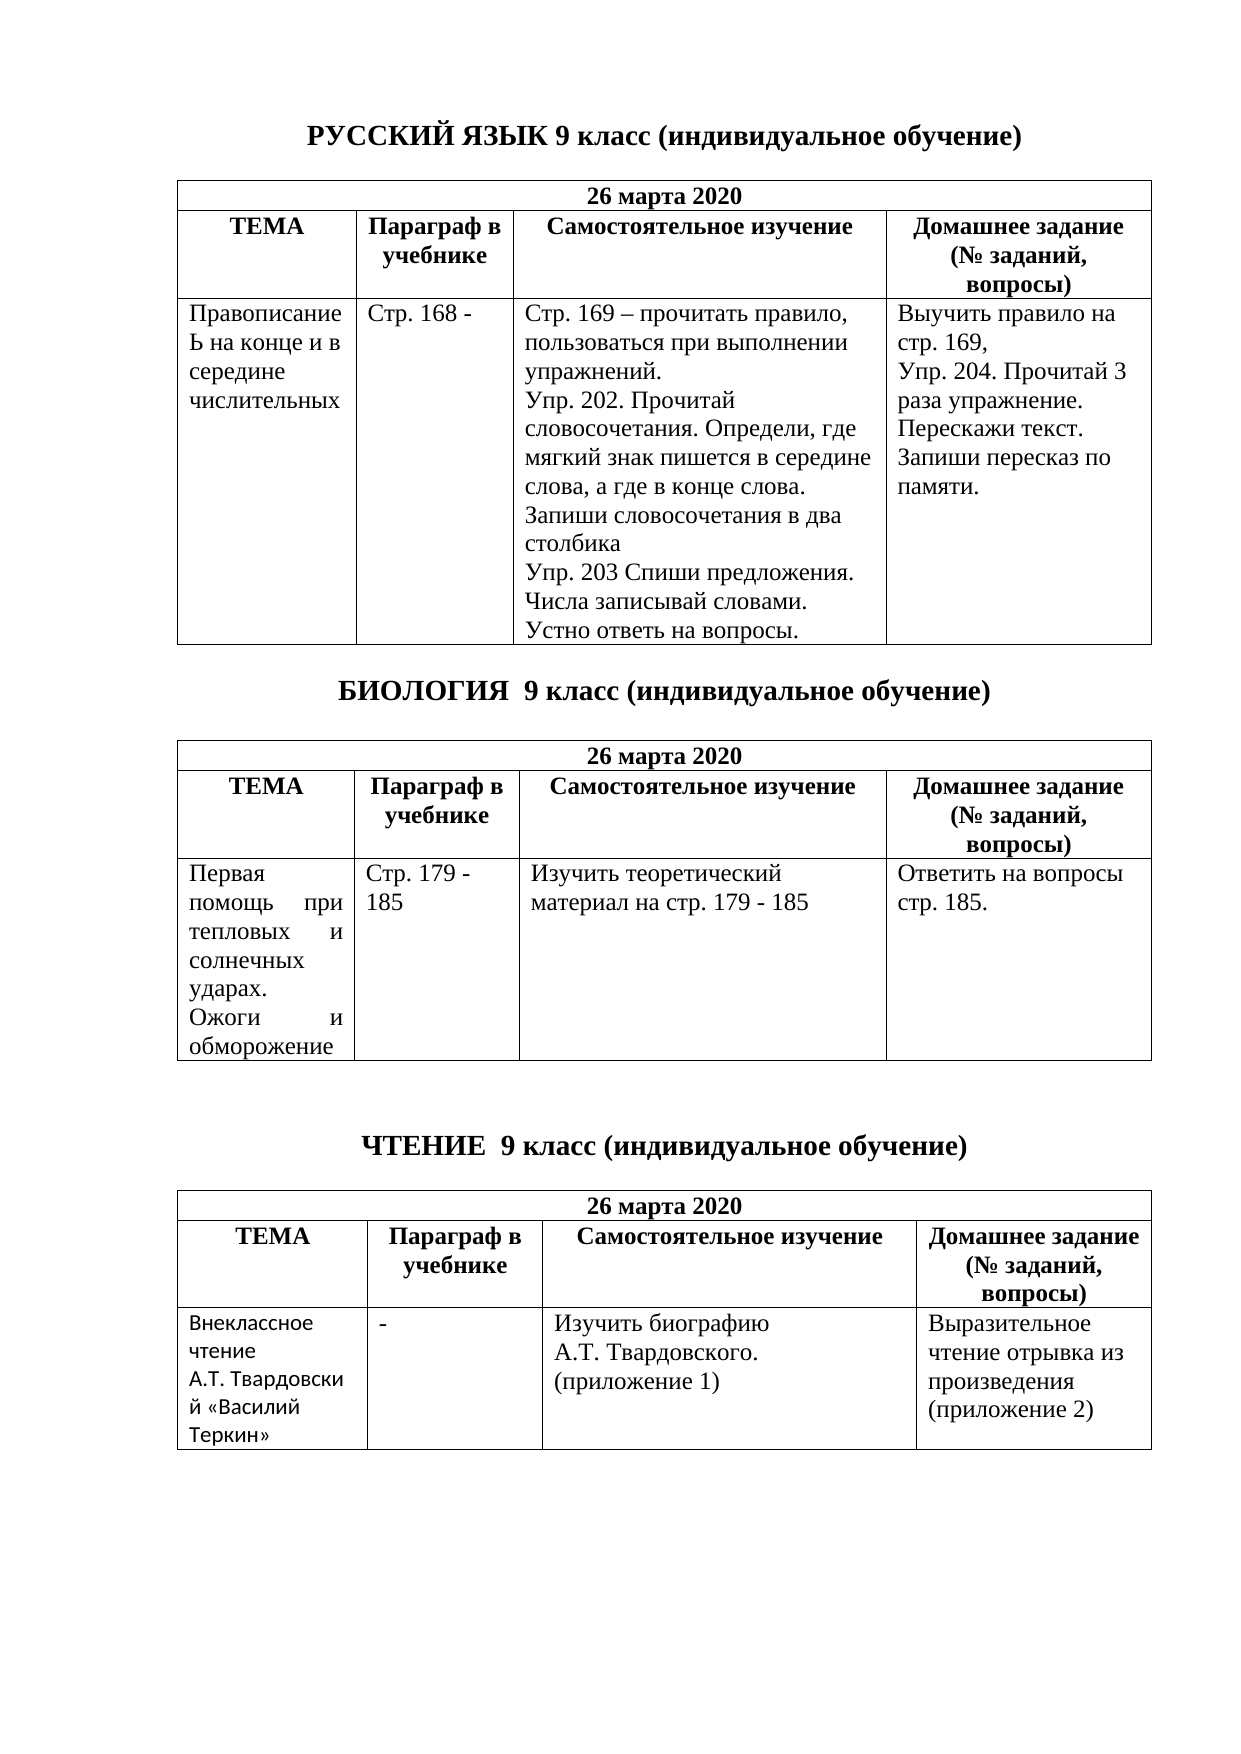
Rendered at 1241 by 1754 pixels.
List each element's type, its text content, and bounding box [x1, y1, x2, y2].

table_cell ТЕМА [178, 1221, 367, 1307]
table_cell Самостоятельное изучение [543, 1221, 916, 1307]
table_cell ТЕМА [178, 211, 356, 297]
table_header 26 марта 2020 [178, 181, 1151, 210]
text БИОЛОГИЯ 9 класс (индивидуальное обучение) [177, 673, 1152, 707]
table_cell Домашнее задание (№ заданий, вопросы) [917, 1221, 1151, 1307]
table_cell Ответить на вопросы стр. 185. [887, 859, 1151, 1060]
table_cell Правописание Ь на конце и в середине числительных [178, 299, 356, 643]
table_cell Выучить правило на стр. 169, Упр. 204. Прочитай 3 раза упражнение. Перескажи текст. Запиши пересказ по памяти. [887, 299, 1151, 643]
table_cell ТЕМА [178, 771, 354, 857]
table_header 26 марта 2020 [178, 1191, 1151, 1220]
table_cell Первая помощь при тепловых и солнечных ударах. Ожоги и обморожение [178, 859, 354, 1060]
text РУССКИЙ ЯЗЫК 9 класс (индивидуальное обучение) [177, 118, 1152, 152]
text ЧТЕНИЕ 9 класс (индивидуальное обучение) [177, 1128, 1152, 1161]
table_cell Стр. 179 - 185 [355, 859, 519, 1060]
table_cell Стр. 168 - [357, 299, 513, 643]
table_cell Параграф в учебнике [368, 1221, 542, 1307]
table_cell Параграф в учебнике [357, 211, 513, 297]
table_cell Параграф в учебнике [355, 771, 519, 857]
table_cell Домашнее задание (№ заданий, вопросы) [887, 771, 1151, 857]
table_cell Самостоятельное изучение [514, 211, 886, 297]
table_cell Домашнее задание (№ заданий, вопросы) [887, 211, 1151, 297]
table_header 26 марта 2020 [178, 741, 1151, 770]
table_cell - [368, 1308, 542, 1448]
table_cell Внеклассное чтение А.Т. Твардовский «Василий Теркин» [178, 1308, 367, 1448]
table_cell Изучить биографию А.Т. Твардовского. (приложение 1) [543, 1308, 916, 1448]
table_cell Стр. 169 – прочитать правило, пользоваться при выполнении упражнений. Упр. 202. Прочитай словосочетания. Определи, где мягкий знак пишется в середине слова, а где в конце слова. Запиши словосочетания в два столбика Упр. 203 Спиши предложения. Числа записывай словами. Устно ответь на вопросы. [514, 299, 886, 643]
table_cell Самостоятельное изучение [520, 771, 886, 857]
table_cell Выразительное чтение отрывка из произведения (приложение 2) [917, 1308, 1151, 1448]
table_cell Изучить теоретический материал на стр. 179 - 185 [520, 859, 886, 1060]
